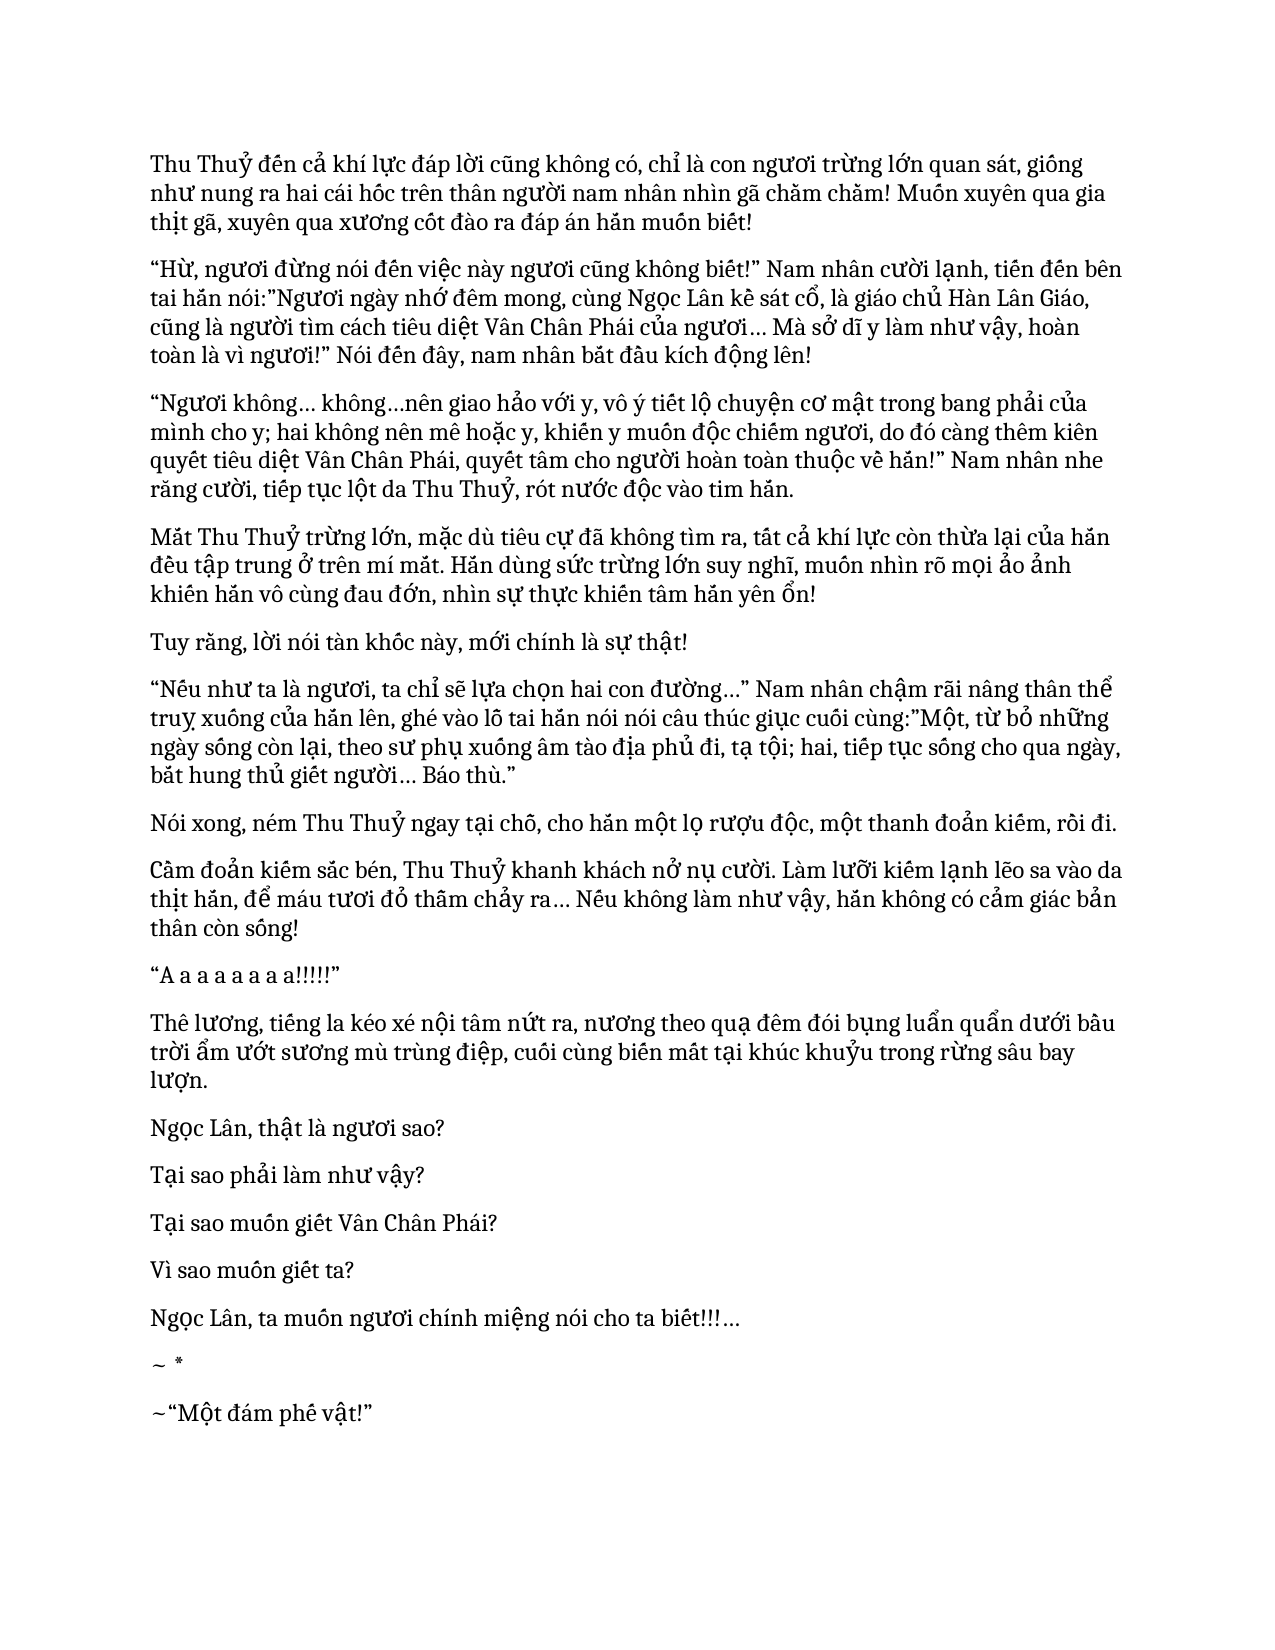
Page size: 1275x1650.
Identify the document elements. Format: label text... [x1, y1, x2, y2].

text Tại sao muốn giết Vân Chân Phái? [150, 1209, 1125, 1237]
text Ngọc Lân, thật là ngươi sao? [150, 1114, 1125, 1142]
text Thu Thuỷ đến cả khí lực đáp lời cũng không có, chỉ là con ngươi trừng lớn quan sát, giống như nung ra hai cái hốc trên thân người nam nhân nhìn gã chằm chằm! Muốn xuyên qua gia thịt gã, xuyên qua xương cốt đào ra đáp án hắn muốn biết! [150, 150, 1125, 236]
text Nói xong, ném Thu Thuỷ ngay tại chỗ, cho hắn một lọ rượu độc, một thanh đoản kiếm, rồi đi. [150, 809, 1125, 837]
text Tại sao phải làm như vậy? [150, 1161, 1125, 1190]
text Tuy rằng, lời nói tàn khốc này, mới chính là sự thật! [150, 627, 1125, 656]
text ~ * [150, 1351, 1125, 1380]
text Mắt Thu Thuỷ trừng lớn, mặc dù tiêu cự đã không tìm ra, tất cả khí lực còn thừa lại của hắn đều tập trung ở trên mí mắt. Hắn dùng sức trừng lớn suy nghĩ, muốn nhìn rõ mọi ảo ảnh khiến hắn vô cùng đau đớn, nhìn sự thực khiến tâm hắn yên ổn! [150, 522, 1125, 609]
text Vì sao muốn giết ta? [150, 1256, 1125, 1285]
text Cầm đoản kiếm sắc bén, Thu Thuỷ khanh khách nở nụ cười. Làm lưỡi kiếm lạnh lẽo sa vào da thịt hắn, để máu tươi đỏ thẫm chảy ra… Nếu không làm như vậy, hắn không có cảm giác bản thân còn sống! [150, 856, 1125, 942]
text Ngọc Lân, ta muốn ngươi chính miệng nói cho ta biết!!!… [150, 1304, 1125, 1332]
text “Ngươi không… không…nên giao hảo với y, vô ý tiết lộ chuyện cơ mật trong bang phải của mình cho y; hai không nên mê hoặc y, khiến y muốn độc chiếm ngươi, do đó càng thêm kiên quyết tiêu diệt Vân Chân Phái, quyết tâm cho người hoàn toàn thuộc về hắn!” Nam nhân nhe răng cười, tiếp tục lột da Thu Thuỷ, rót nước độc vào tim hắn. [150, 389, 1125, 504]
text “Hừ, ngươi đừng nói đến việc này ngươi cũng không biết!” Nam nhân cười lạnh, tiến đến bên tai hắn nói:”Ngươi ngày nhớ đêm mong, cùng Ngọc Lân kề sát cổ, là giáo chủ Hàn Lân Giáo, cũng là người tìm cách tiêu diệt Vân Chân Phái của ngươi… Mà sở dĩ y làm như vậy, hoàn toàn là vì ngươi!” Nói đến đây, nam nhân bắt đầu kích động lên! [150, 255, 1125, 370]
text Thê lương, tiếng la kéo xé nội tâm nứt ra, nương theo quạ đêm đói bụng luẩn quẩn dưới bầu trời ẩm ướt sương mù trùng điệp, cuối cùng biến mất tại khúc khuỷu trong rừng sâu bay lượn. [150, 1009, 1125, 1095]
text “Nếu như ta là ngươi, ta chỉ sẽ lựa chọn hai con đường…” Nam nhân chậm rãi nâng thân thể truỵ xuống của hắn lên, ghé vào lỗ tai hắn nói nói câu thúc giục cuối cùng:”Một, từ bỏ những ngày sống còn lại, theo sư phụ xuống âm tào địa phủ đi, tạ tội; hai, tiếp tục sống cho qua ngày, bắt hung thủ giết người… Báo thù.” [150, 675, 1125, 790]
text ~“Một đám phế vật!” [150, 1399, 1125, 1427]
text “A a a a a a a a!!!!!” [150, 961, 1125, 990]
